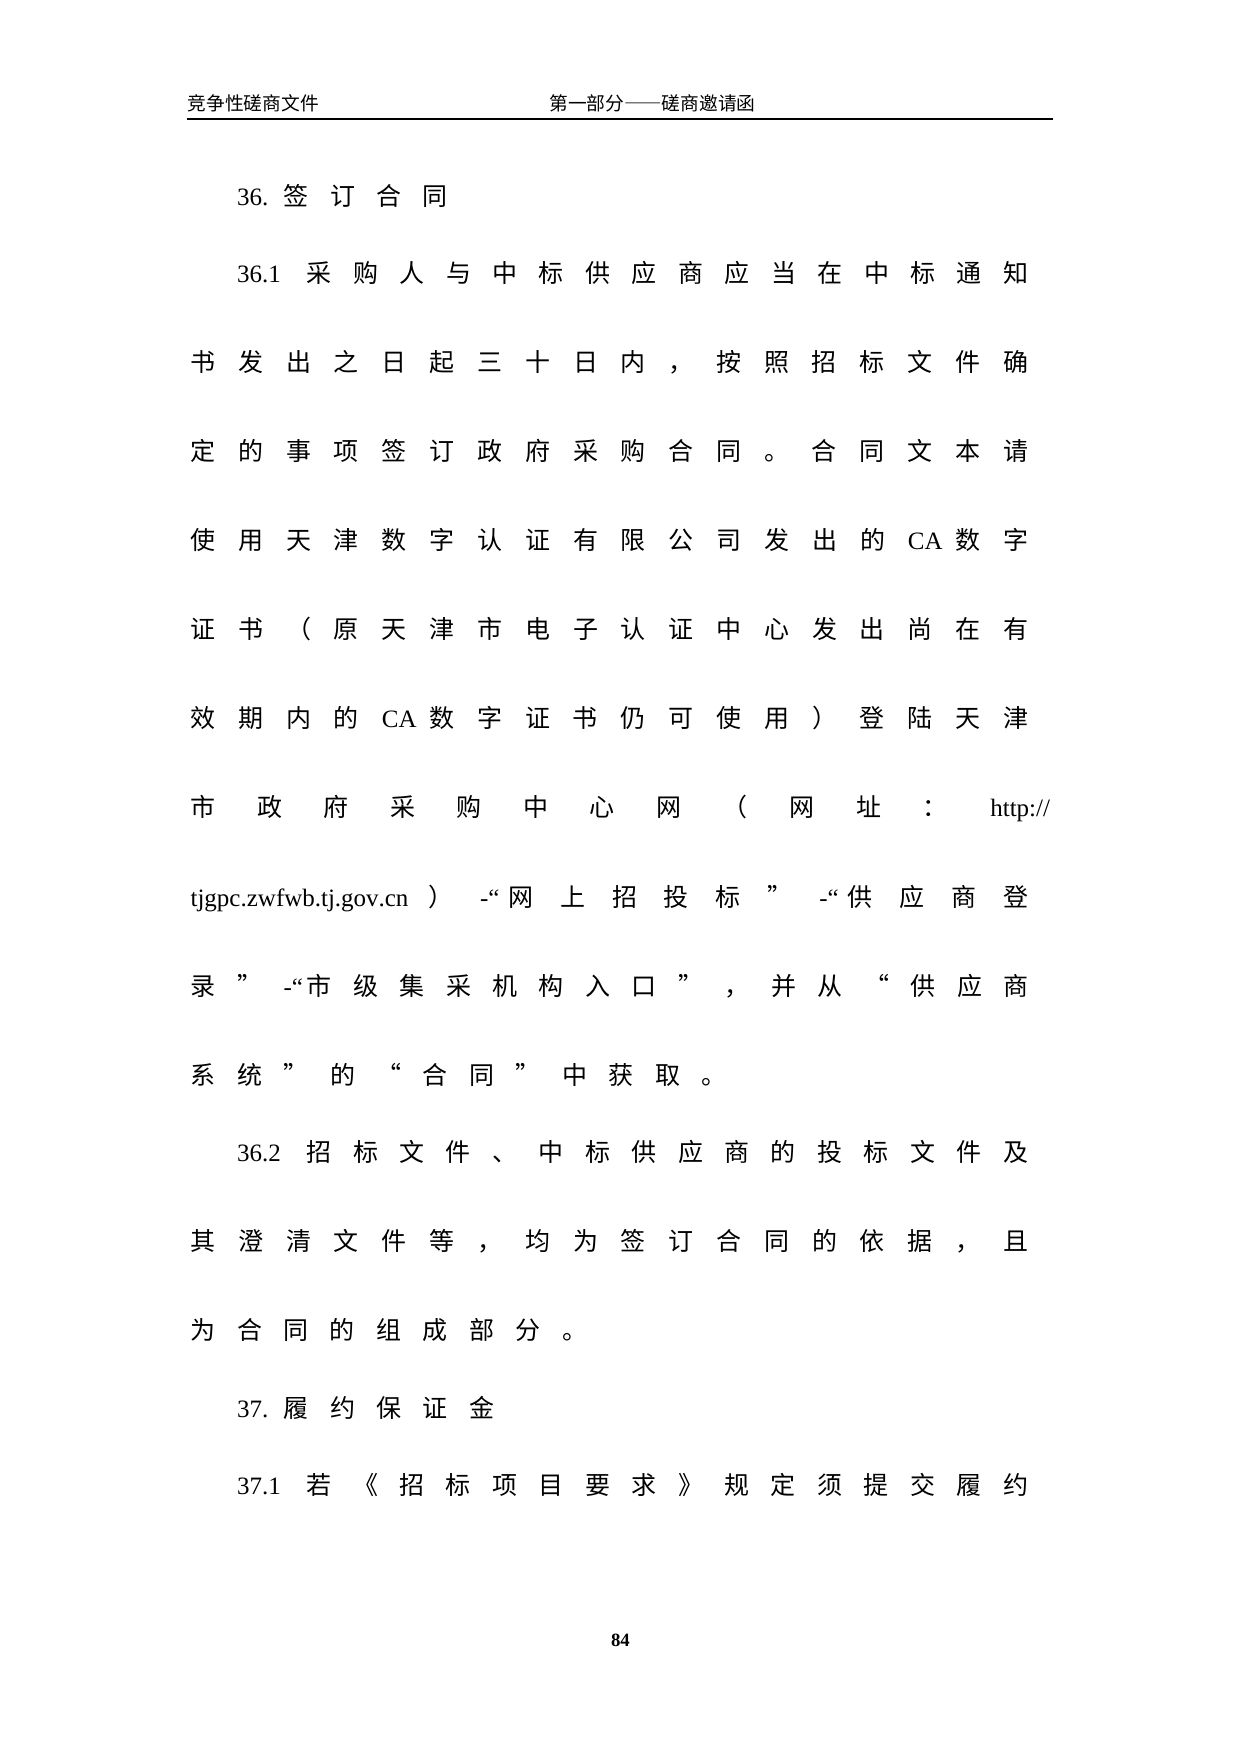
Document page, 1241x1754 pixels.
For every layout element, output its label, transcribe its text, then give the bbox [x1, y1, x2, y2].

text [190, 1454, 1050, 1513]
text 36.2 招标文件、中标供应商的投标文件及其澄清文件等，均为签订合同的依据，且为合同的组成部分。 [190, 1121, 1050, 1358]
text 36.1 采购人与中标供应商应当在中标通知书发出之日起三十日内，按照招标文件确定的事项签订政府采购合同。合同文本请使用天津数字认证有限公司发出的CA数字证书（原天津市电子认证中心发出尚在有效期内的CA数字证书仍可使用）登陆天津市政府采购中心网（网址：http://tjgpc.zwfwb.tj.gov.cn）-“网上招投标”-“供应商登录”-“市级集采机构入口”，并从“供应商系统”的“合同”中获取。 [190, 242, 1050, 1103]
text 36. 签订合同 [190, 164, 1050, 224]
text 37. 履约保证金 [190, 1377, 1050, 1436]
